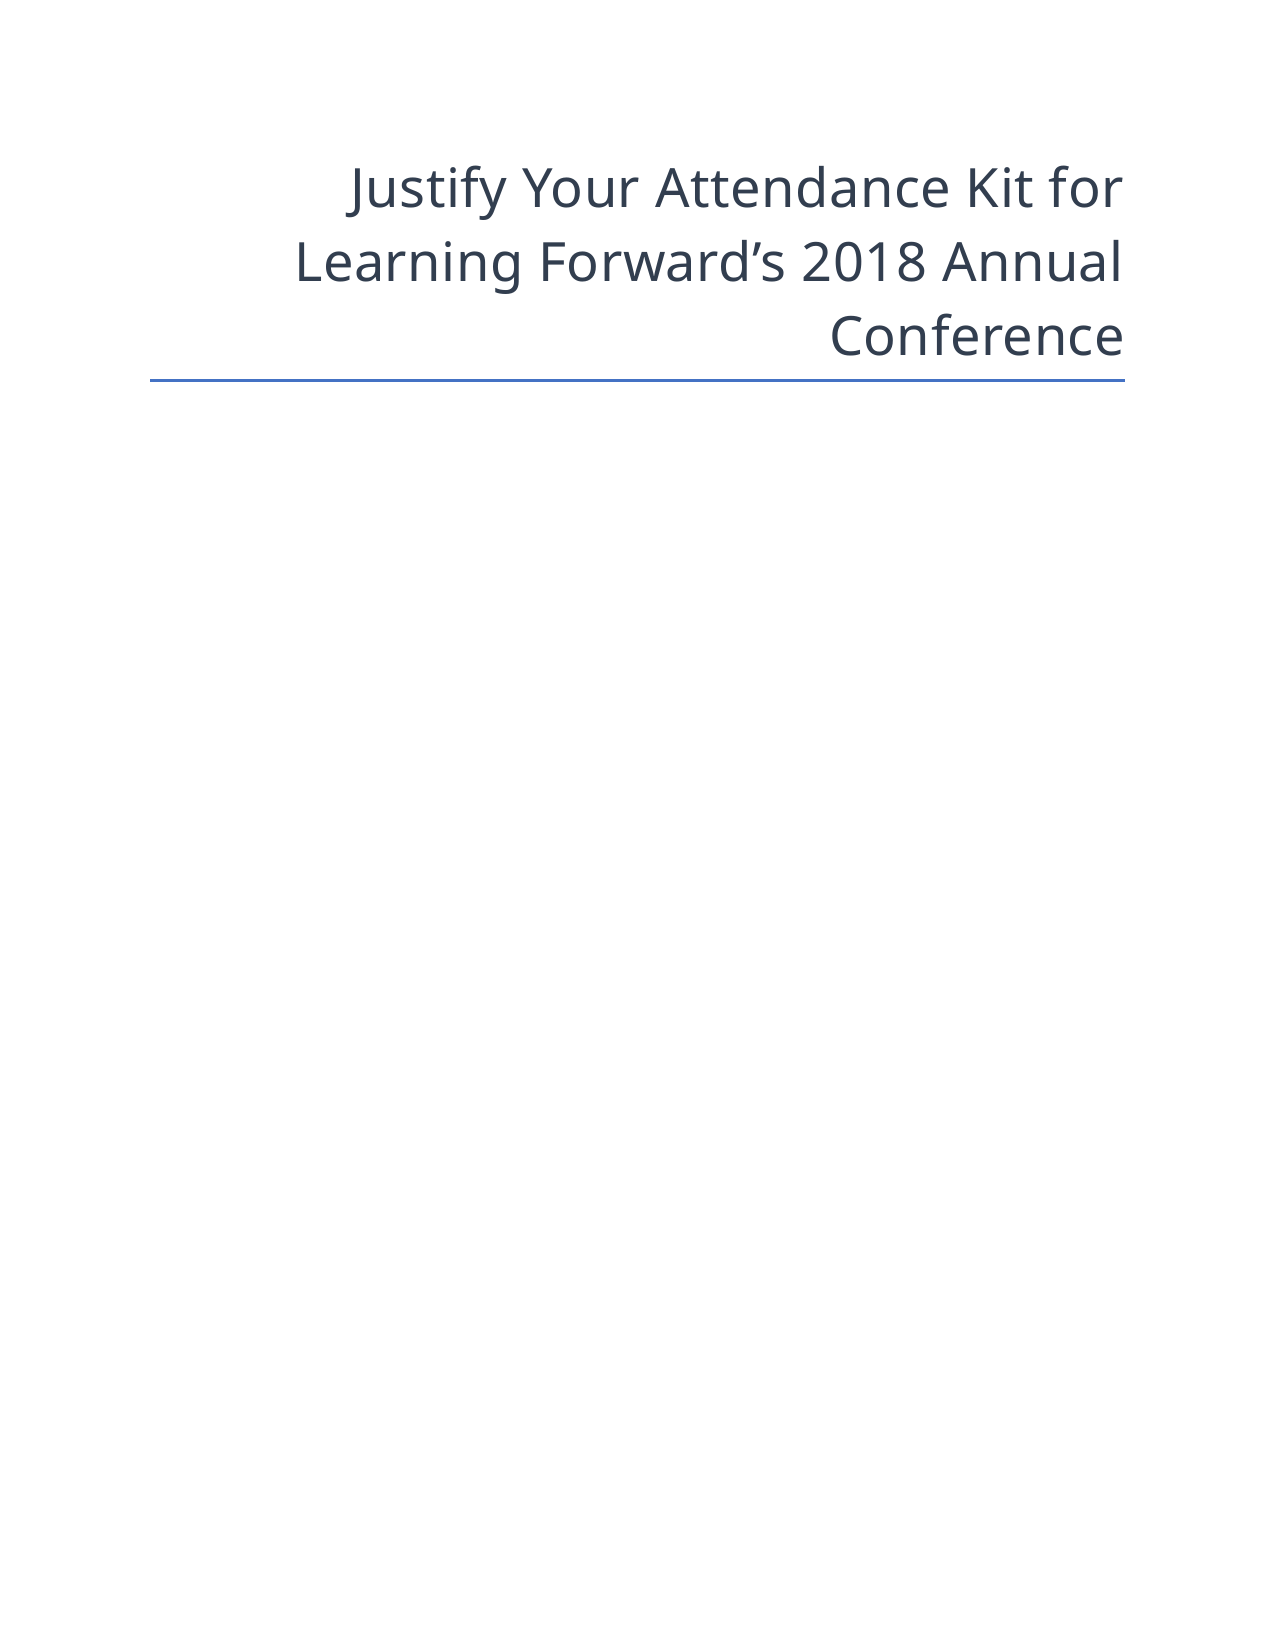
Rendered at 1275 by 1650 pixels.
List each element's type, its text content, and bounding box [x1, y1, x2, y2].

title Justify Your Attendance Kit for Learning Forward’s 2018 Annual Conference [150, 150, 1125, 379]
